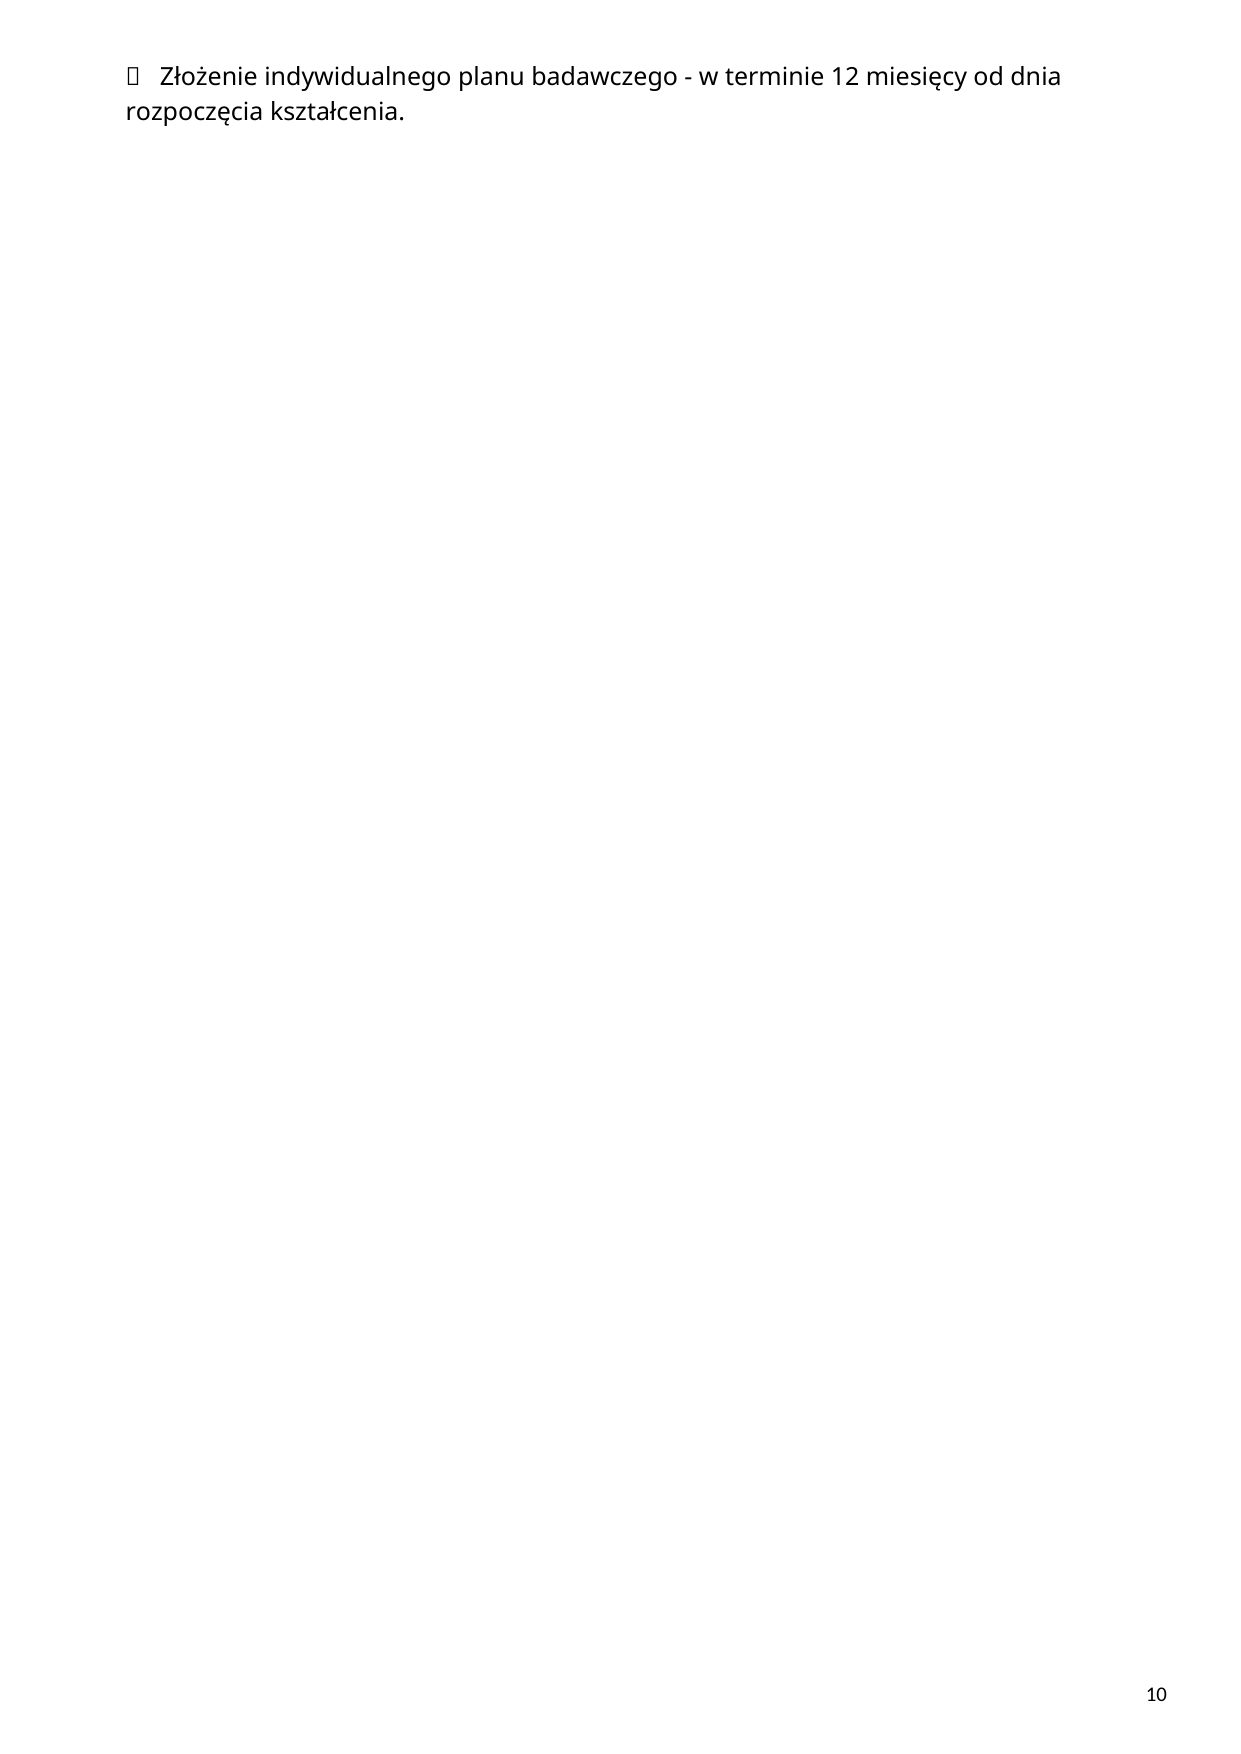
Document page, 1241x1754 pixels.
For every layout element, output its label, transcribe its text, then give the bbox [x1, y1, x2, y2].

table_cell  Złożenie indywidualnego planu badawczego - w terminie 12 miesięcy od dnia rozpoczęcia kształcenia. [118, 59, 1094, 127]
